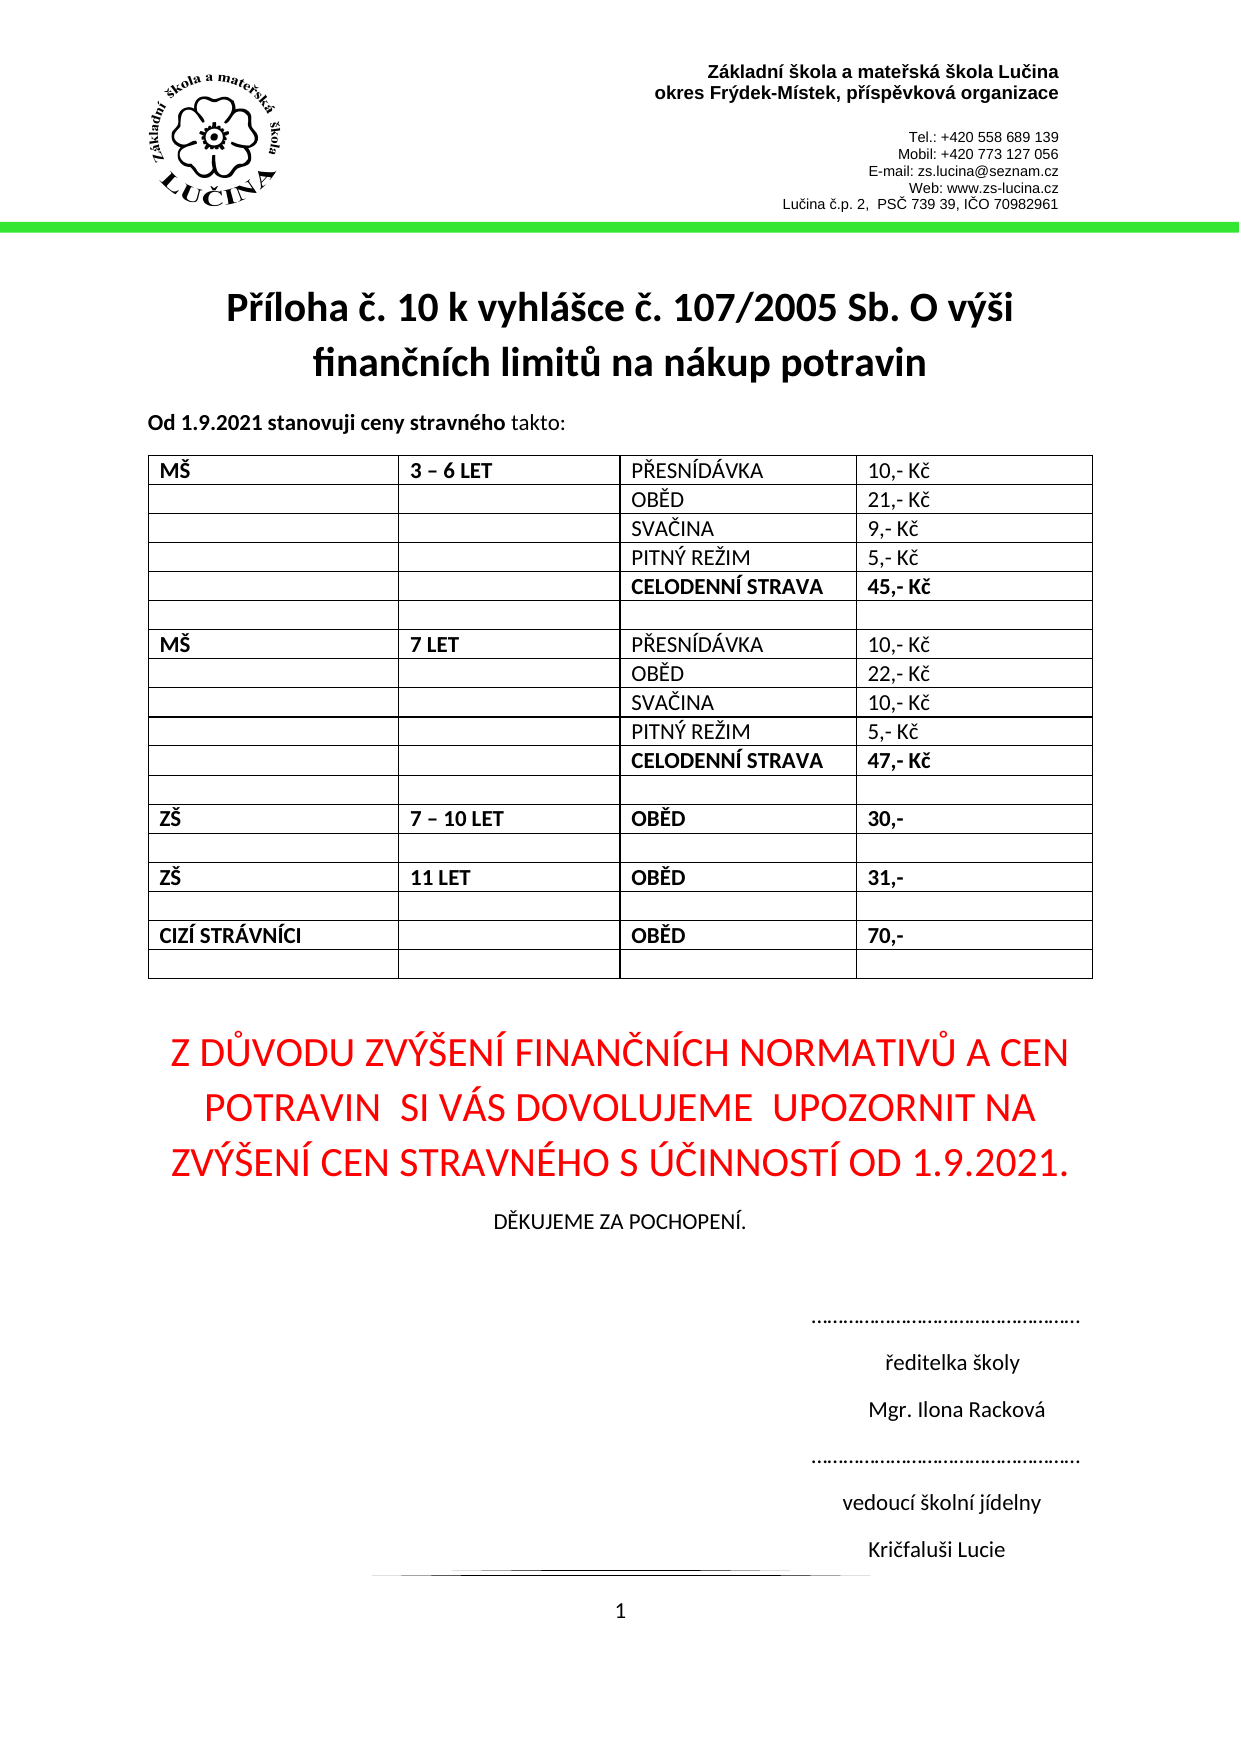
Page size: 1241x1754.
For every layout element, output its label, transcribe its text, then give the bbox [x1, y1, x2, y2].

text Z DŮVODU ZVÝŠENÍ FINANČNÍCH NORMATIVŮ A CEN POTRAVIN SI VÁS DOVOLUJEME UPOZORNIT NA ZVÝŠENÍ CEN STRAVNÉHO S ÚČINNOSTÍ OD 1.9.2021. [148, 1026, 1093, 1186]
table_header PŘESNÍDÁVKA [621, 456, 856, 484]
table_cell OBĚD [621, 805, 856, 833]
text vedoucí školní jídelny [148, 1488, 1093, 1516]
table_cell [399, 601, 619, 629]
table_header 3 – 6 LET [399, 456, 619, 484]
table_cell [857, 950, 1092, 978]
table_cell [149, 601, 398, 629]
picture [147, 73, 282, 207]
table_cell [399, 921, 619, 949]
table_cell [149, 543, 398, 571]
table_cell [399, 543, 619, 571]
table_cell [621, 601, 856, 629]
table_cell CIZÍ STRÁVNÍCI [149, 921, 398, 949]
table_cell [399, 950, 619, 978]
table_cell [149, 659, 398, 687]
table_cell 70,- [857, 921, 1092, 949]
table_cell [399, 718, 619, 745]
table_cell 31,- [857, 863, 1092, 891]
table_cell 21,- Kč [857, 485, 1092, 513]
table_cell [149, 776, 398, 803]
table_cell [399, 688, 619, 716]
table_cell PITNÝ REŽIM [621, 543, 856, 571]
table_cell 10,- Kč [857, 630, 1092, 658]
text ředitelka školy [148, 1348, 1093, 1376]
table_cell PŘESNÍDÁVKA [621, 630, 856, 658]
table_cell [149, 892, 398, 920]
table_cell PITNÝ REŽIM [621, 718, 856, 745]
table_cell [399, 485, 619, 513]
text Mgr. Ilona Racková [148, 1395, 1093, 1423]
table_cell ZŠ [149, 805, 398, 833]
table_cell [857, 834, 1092, 862]
text DĚKUJEME ZA POCHOPENÍ. [148, 1207, 1093, 1235]
text …………………………………………… [738, 1301, 1093, 1329]
table_cell ZŠ [149, 863, 398, 891]
text Od 1.9.2021 stanovuji ceny stravného takto: [148, 408, 1093, 436]
table_cell SVAČINA [621, 514, 856, 542]
table_cell 7 LET [399, 630, 619, 658]
table_cell [857, 776, 1092, 803]
table_cell [399, 746, 619, 774]
table_cell [399, 834, 619, 862]
table_cell 22,- Kč [857, 659, 1092, 687]
table_cell SVAČINA [621, 688, 856, 716]
table_cell OBĚD [621, 485, 856, 513]
table_cell [621, 892, 856, 920]
table_cell 9,- Kč [857, 514, 1092, 542]
table_cell [149, 485, 398, 513]
table_cell [399, 892, 619, 920]
table_cell [399, 572, 619, 600]
table_cell [149, 746, 398, 774]
table_cell [857, 601, 1092, 629]
table_cell [149, 834, 398, 862]
table_header 10,- Kč [857, 456, 1092, 484]
table_cell OBĚD [621, 921, 856, 949]
table_cell CELODENNÍ STRAVA [621, 746, 856, 774]
table_header MŠ [149, 456, 398, 484]
table_cell 30,- [857, 805, 1092, 833]
table_cell [149, 514, 398, 542]
table_cell [621, 776, 856, 803]
table_cell 5,- Kč [857, 543, 1092, 571]
table_cell [857, 892, 1092, 920]
table_cell [149, 572, 398, 600]
table_cell [399, 659, 619, 687]
table_cell OBĚD [621, 863, 856, 891]
table_cell 5,- Kč [857, 718, 1092, 745]
table_cell 7 – 10 LET [399, 805, 619, 833]
table_cell [621, 950, 856, 978]
table_cell [149, 688, 398, 716]
text Příloha č. 10 k vyhlášce č. 107/2005 Sb. O výši finančních limitů na nákup potravin [148, 281, 1093, 387]
table_cell [399, 776, 619, 803]
table_cell [621, 834, 856, 862]
table_cell [149, 718, 398, 745]
table_cell [149, 950, 398, 978]
table_cell CELODENNÍ STRAVA [621, 572, 856, 600]
table_cell MŠ [149, 630, 398, 658]
table_cell [399, 514, 619, 542]
table_cell 45,- Kč [857, 572, 1092, 600]
text …………………………………………… [148, 1442, 1093, 1469]
table_cell OBĚD [621, 659, 856, 687]
table_cell 11 LET [399, 863, 619, 891]
table_cell 47,- Kč [857, 746, 1092, 774]
table_cell 10,- Kč [857, 688, 1092, 716]
text Kričfaluši Lucie [148, 1535, 1093, 1563]
